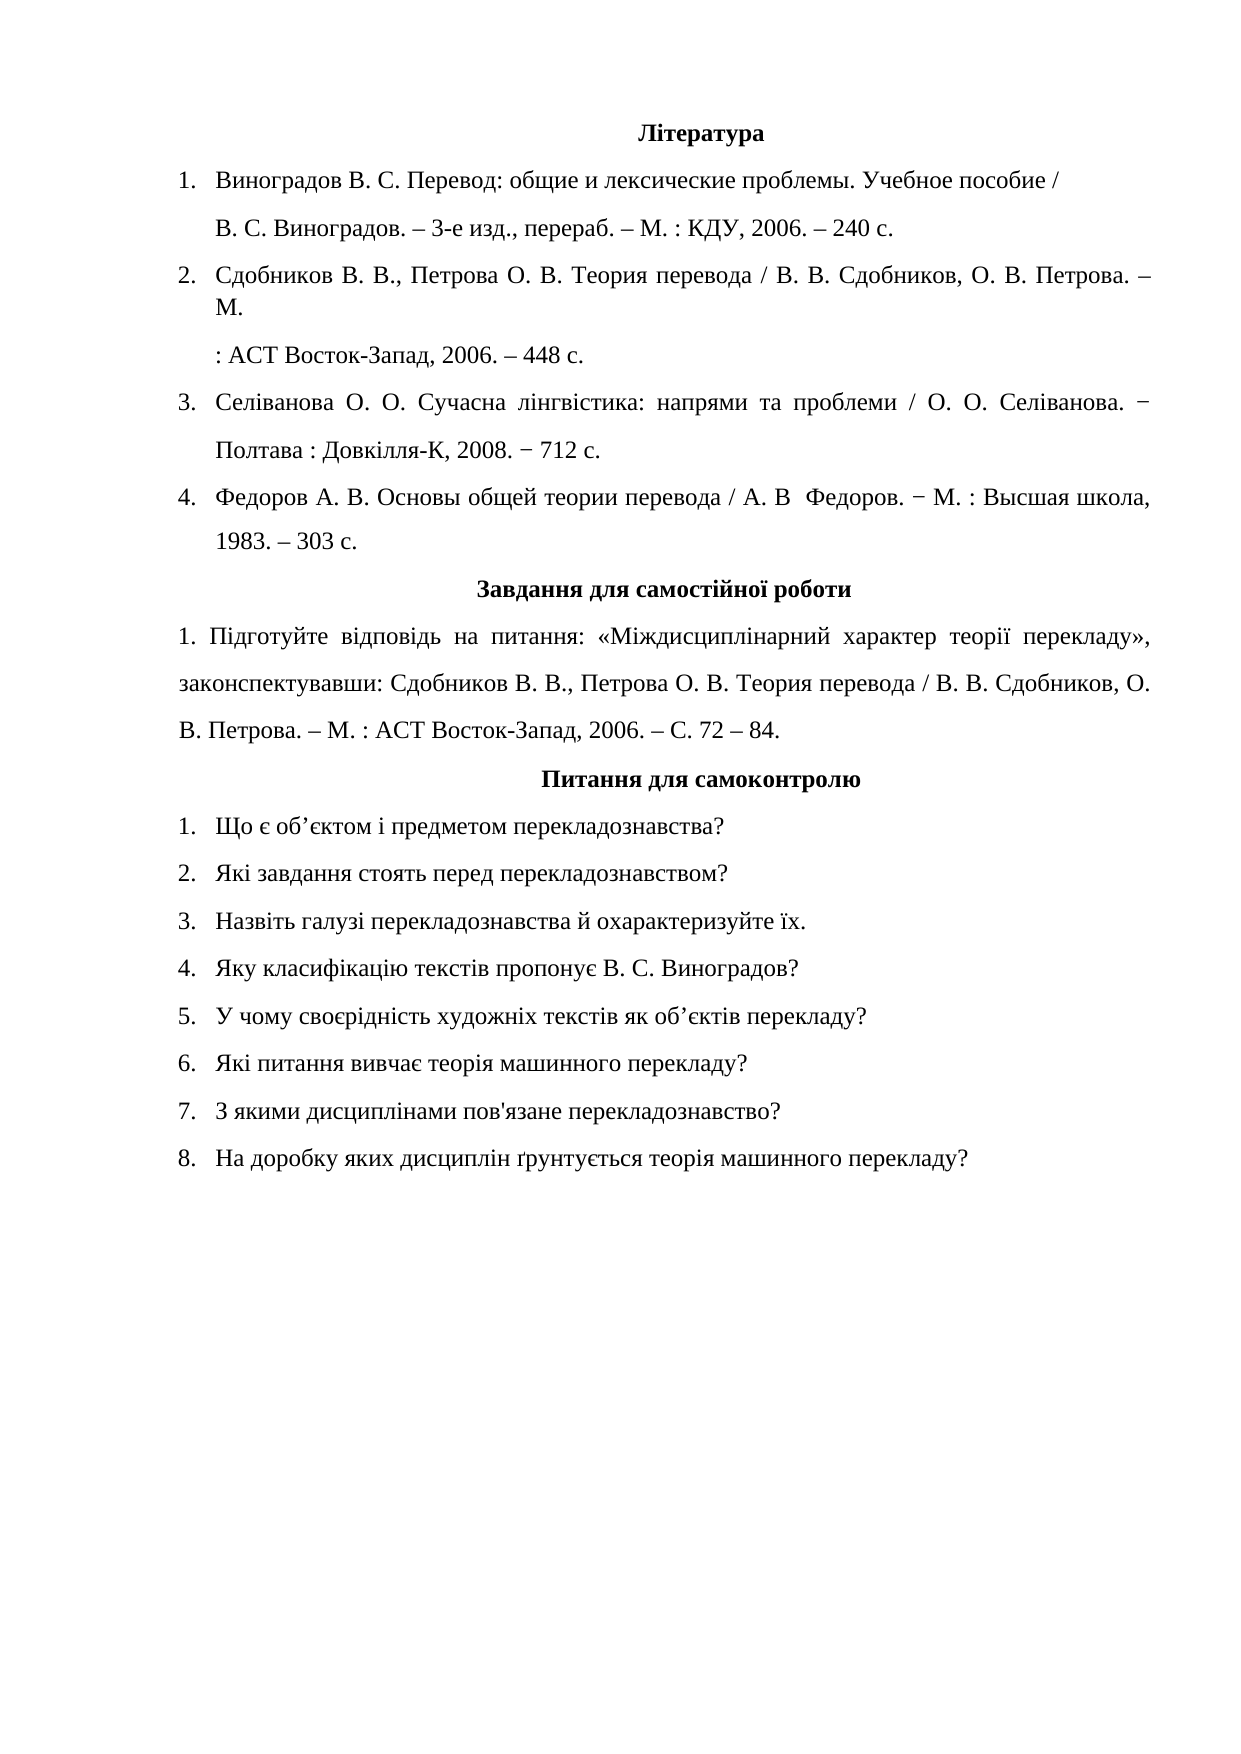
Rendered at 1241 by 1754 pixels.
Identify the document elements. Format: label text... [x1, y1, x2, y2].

list Що є об’єктом і предметом перекладознавства? [178, 811, 1152, 840]
text В. С. Виноградов. – 3-е изд., перераб. – М. : КДУ, 2006. – 240 с. [215, 213, 1152, 242]
subtitle Питання для самоконтролю [319, 764, 1083, 792]
list Які питання вивчає теорія машинного перекладу? [178, 1048, 1152, 1077]
subtitle Завдання для самостійної роботи [319, 574, 1009, 603]
text : АСТ Восток-Запад, 2006. – 448 с. [215, 340, 1152, 368]
list Сдобников В. В., Петрова О. В. Теория перевода / В. В. Сдобников, О. В. Петрова. – М. [178, 260, 1152, 321]
list Виноградов В. С. Перевод: общие и лексические проблемы. Учебное пособие / [178, 165, 1152, 194]
list На доробку яких дисциплін ґрунтується теорія машинного перекладу? [178, 1143, 1152, 1172]
list Федоров А. В. Основы общей теории перевода / А. В Федоров. − М. : Высшая школа, 1983. – 303 с. [178, 482, 1152, 554]
list У чому своєрідність художніх текстів як об’єктів перекладу? [178, 1001, 1152, 1030]
text 1. Підготуйте відповідь на питання: «Міждисциплінарний характер теорії перекладу», законспектувавши: Сдобников В. В., Петрова О. В. Теория перевода / В. В. Сдобников, О. В. Петрова. – М. : АСТ Восток-Запад, 2006. – С. 72 – 84. [178, 621, 1152, 744]
list З якими дисциплінами пов'язане перекладознавство? [178, 1096, 1152, 1125]
list Назвіть галузі перекладознавства й охарактеризуйте їх. [178, 906, 1152, 935]
list Селіванова О. О. Сучасна лінгвістика: напрями та проблеми / О. О. Селіванова. − Полтава : Довкілля-К, 2008. − 712 с. [178, 387, 1152, 463]
subtitle Література [319, 118, 1084, 147]
list Яку класифікацію текстів пропонує В. С. Виноградов? [178, 953, 1152, 982]
list Які завдання стоять перед перекладознавством? [178, 858, 1152, 887]
